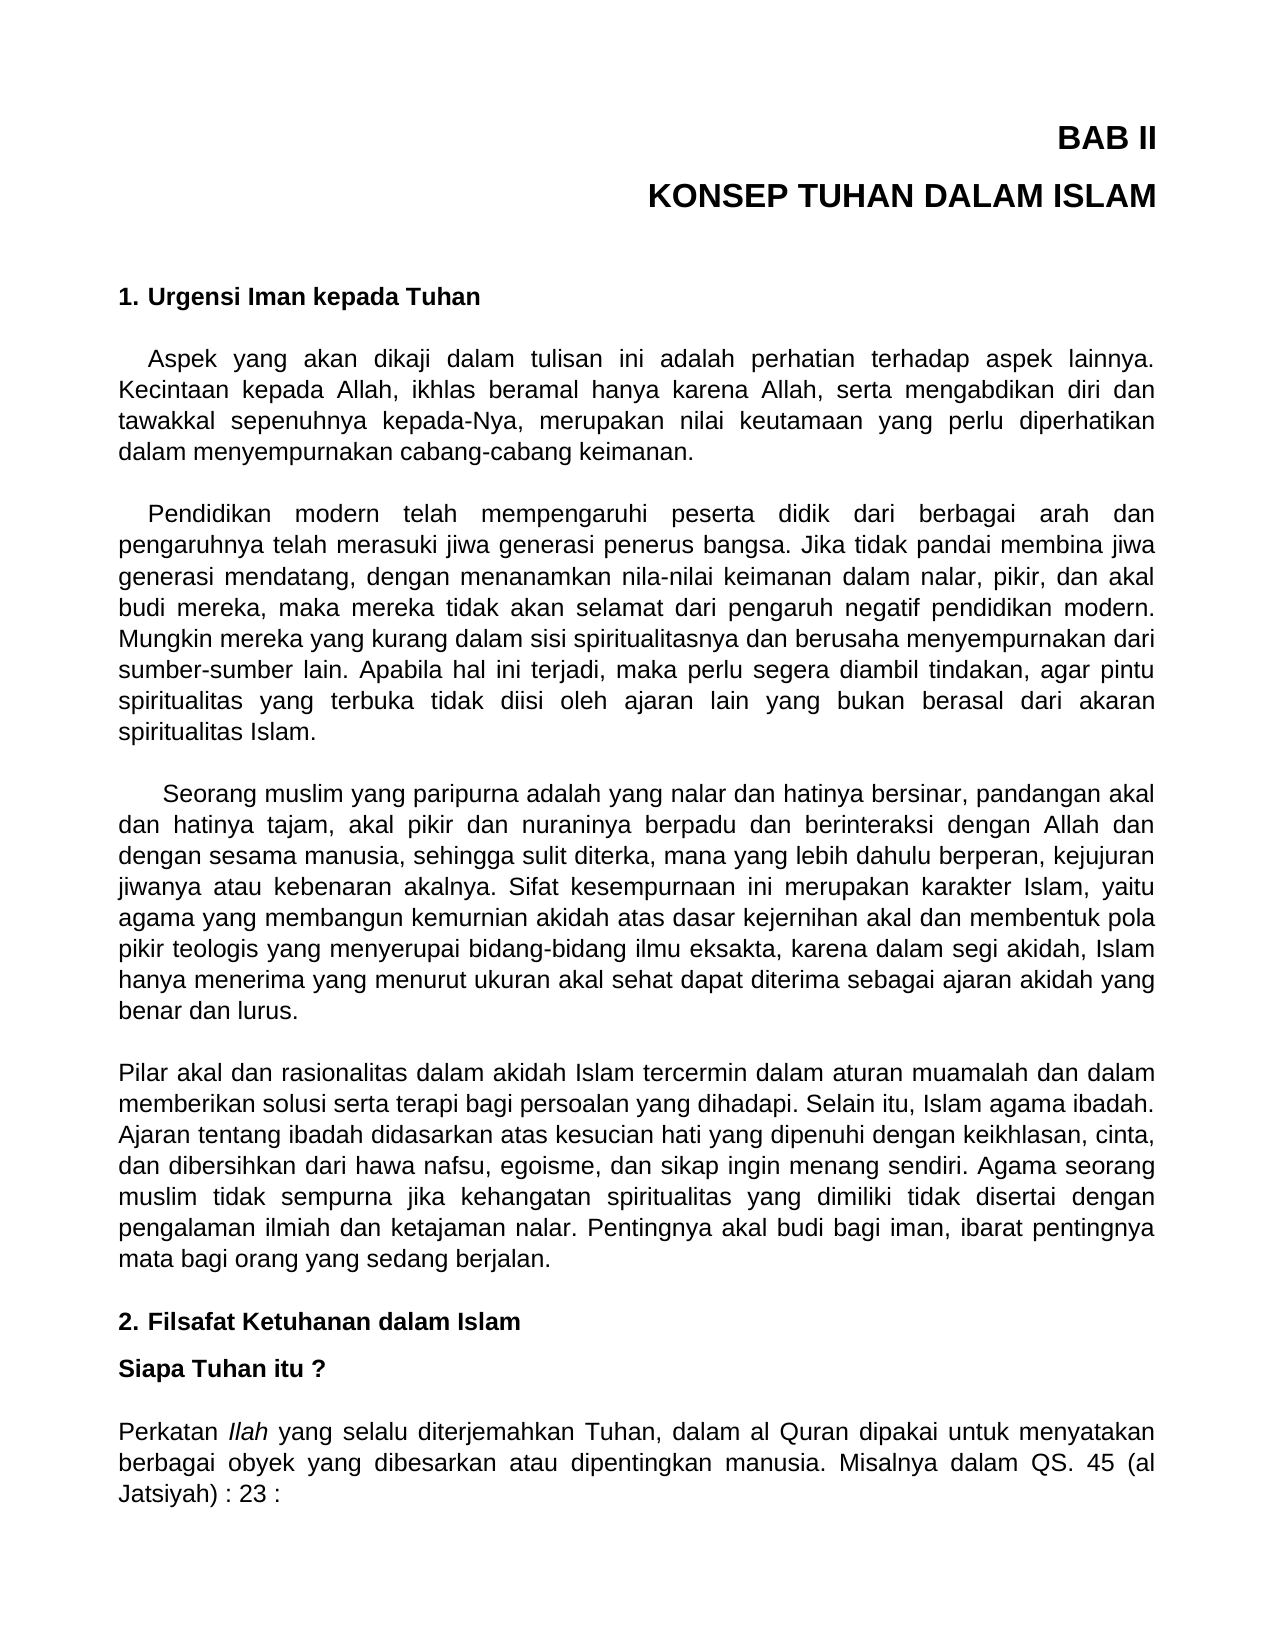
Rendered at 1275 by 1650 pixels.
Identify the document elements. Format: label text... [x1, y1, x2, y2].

list Pilar akal dan rasionalitas dalam akidah Islam tercermin dalam aturan muamalah dan dalam memberikan solusi serta terapi bagi persoalan yang dihadapi. Selain itu, Islam agama ibadah. Ajaran tentang ibadah didasarkan atas kesucian hati yang dipenuhi dengan keikhlasan, cinta, dan dibersihkan dari hawa nafsu, egoisme, dan sikap ingin menang sendiri. Agama seorang muslim tidak sempurna jika kehangatan spiritualitas yang dimiliki tidak disertai dengan pengalaman ilmiah dan ketajaman nalar. Pentingnya akal budi bagi iman, ibarat pentingnya mata bagi orang yang sedang berjalan. [118, 1058, 1157, 1273]
list Filsafat Ketuhanan dalam Islam [118, 1306, 1157, 1335]
list Perkatan Ilah yang selalu diterjemahkan Tuhan, dalam al Quran dipakai untuk menyatakan berbagai obyek yang dibesarkan atau dipentingkan manusia. Misalnya dalam QS. 45 (al Jatsiyah) : 23 : [118, 1417, 1157, 1508]
list Urgensi Iman kepada Tuhan [118, 282, 1157, 311]
list Seorang muslim yang paripurna adalah yang nalar dan hatinya bersinar, pandangan akal dan hatinya tajam, akal pikir dan nuraninya berpadu dan berinteraksi dengan Allah dan dengan sesama manusia, sehingga sulit diterka, mana yang lebih dahulu berperan, kejujuran jiwanya atau kebenaran akalnya. Sifat kesempurnaan ini merupakan karakter Islam, yaitu agama yang membangun kemurnian akidah atas dasar kejernihan akal dan membentuk pola pikir teologis yang menyerupai bidang-bidang ilmu eksakta, karena dalam segi akidah, Islam hanya menerima yang menurut ukuran akal sehat dapat diterima sebagai ajaran akidah yang benar dan lurus. [118, 779, 1157, 1025]
list Aspek yang akan dikaji dalam tulisan ini adalah perhatian terhadap aspek lainnya. Kecintaan kepada Allah, ikhlas beramal hanya karena Allah, serta mengabdikan diri dan tawakkal sepenuhnya kepada-Nya, merupakan nilai keutamaan yang perlu diperhatikan dalam menyempurnakan cabang-cabang keimanan. [118, 344, 1157, 466]
text KONSEP TUHAN DALAM ISLAM [118, 176, 1157, 215]
list Pendidikan modern telah mempengaruhi peserta didik dari berbagai arah dan pengaruhnya telah merasuki jiwa generasi penerus bangsa. Jika tidak pandai membina jiwa generasi mendatang, dengan menanamkan nila-nilai keimanan dalam nalar, pikir, dan akal budi mereka, maka mereka tidak akan selamat dari pengaruh negatif pendidikan modern. Mungkin mereka yang kurang dalam sisi spiritualitasnya dan berusaha menyempurnakan dari sumber-sumber lain. Apabila hal ini terjadi, maka perlu segera diambil tindakan, agar pintu spiritualitas yang terbuka tidak diisi oleh ajaran lain yang bukan berasal dari akaran spiritualitas Islam. [118, 499, 1157, 745]
text BAB II [118, 118, 1157, 157]
text Siapa Tuhan itu ? [118, 1354, 1157, 1383]
